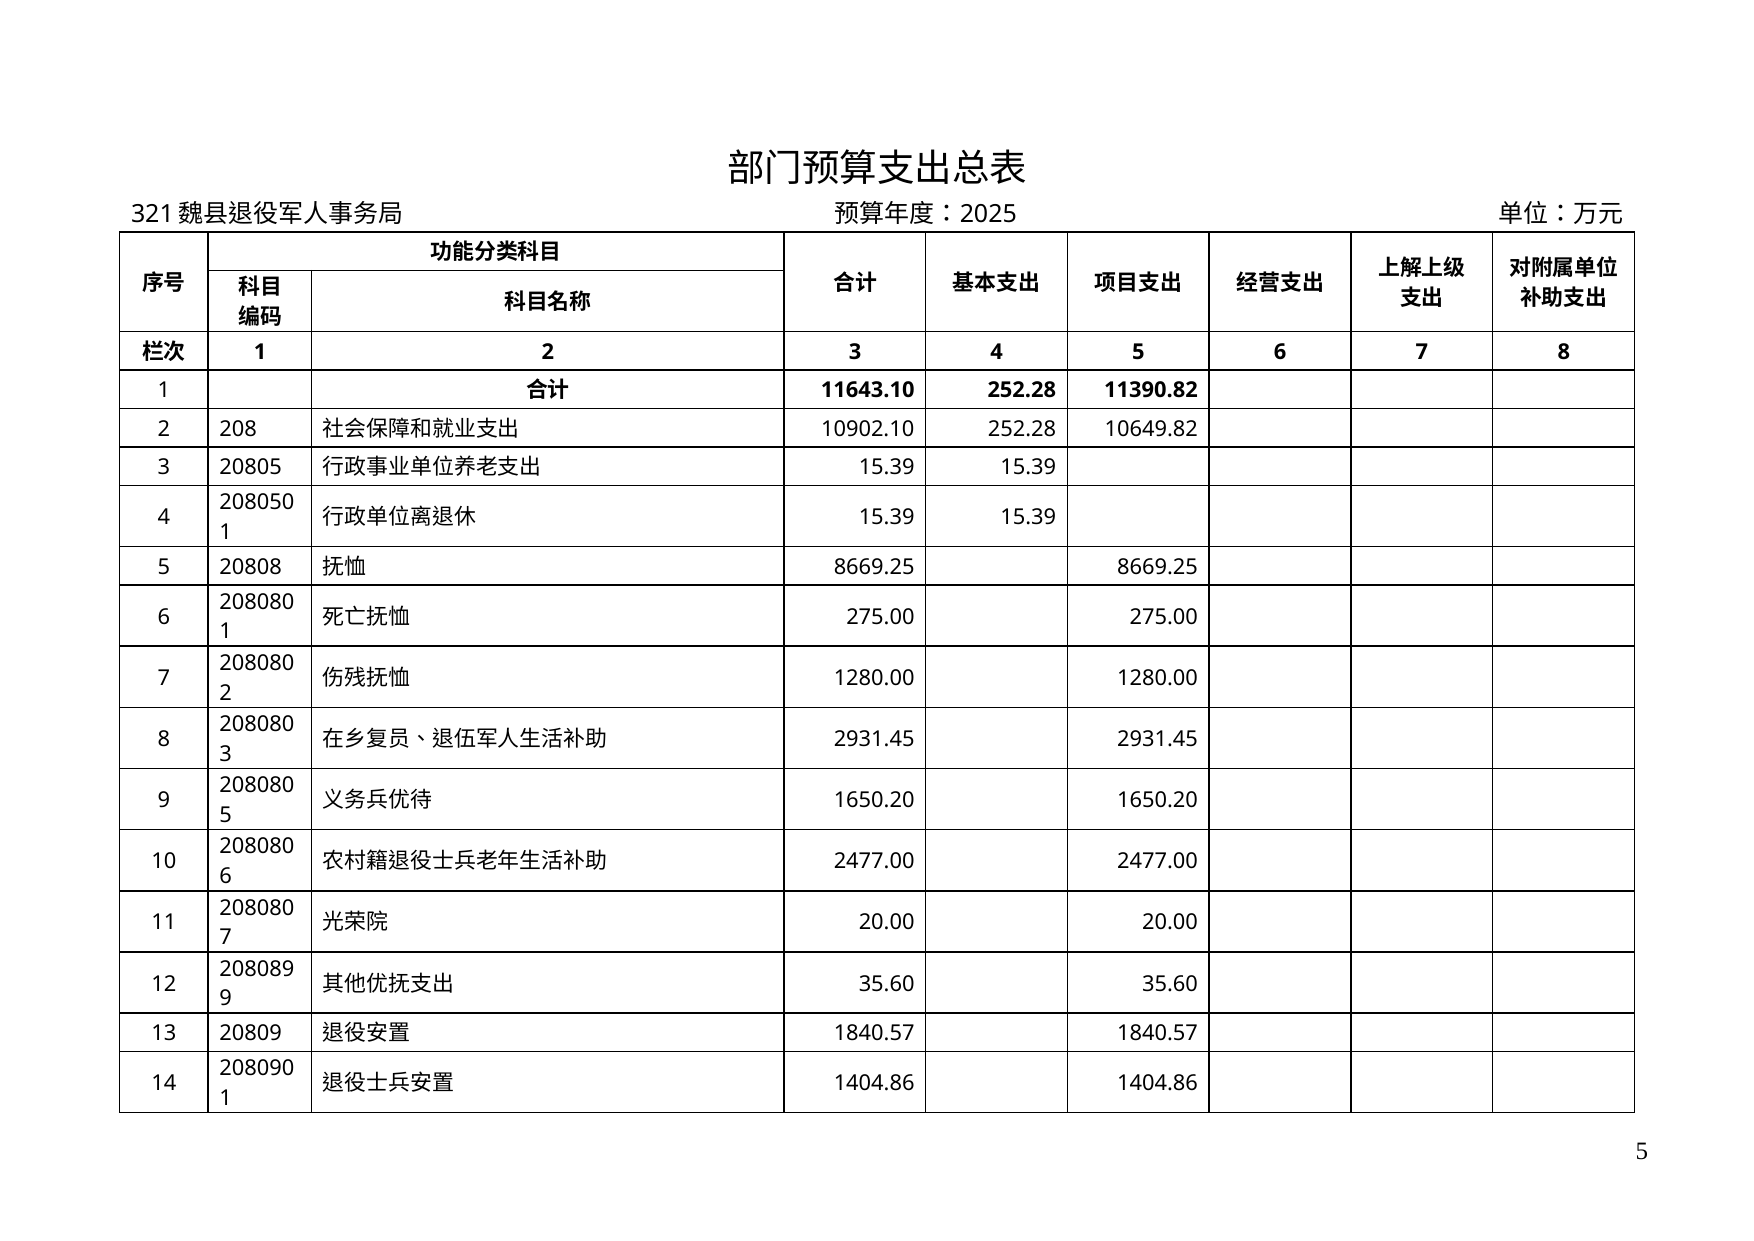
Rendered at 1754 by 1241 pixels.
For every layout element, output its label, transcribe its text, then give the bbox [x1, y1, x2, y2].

table_cell 退役安置 [312, 1014, 783, 1051]
table_cell [1493, 647, 1634, 706]
table_cell 6 [1210, 332, 1350, 369]
table_cell [1352, 892, 1492, 951]
table_cell 栏次 [120, 332, 207, 369]
table_cell 退役士兵安置 [312, 1052, 783, 1112]
table_cell 1650.20 [1068, 769, 1208, 829]
table_cell 3 [785, 332, 925, 369]
table_cell 义务兵优待 [312, 769, 783, 829]
table_cell [1352, 830, 1492, 890]
table_cell [1352, 547, 1492, 584]
table_cell [926, 769, 1067, 829]
table_cell 4 [120, 486, 207, 546]
table_cell 1650.20 [785, 769, 925, 829]
table_cell 13 [120, 1014, 207, 1051]
table_cell [1210, 547, 1350, 584]
table_cell 行政单位离退休 [312, 486, 783, 546]
table_cell 10649.82 [1068, 409, 1208, 446]
table_cell [1068, 486, 1208, 546]
table_cell 2 [120, 409, 207, 446]
table_cell [1210, 953, 1350, 1012]
table_cell 2080806 [209, 830, 311, 890]
table_cell [1493, 547, 1634, 584]
table_cell 2080899 [209, 953, 311, 1012]
table_cell 伤残抚恤 [312, 647, 783, 706]
table_cell 1840.57 [1068, 1014, 1208, 1051]
table_header 321魏县退役军人事务局 [120, 195, 783, 231]
table_cell [1352, 647, 1492, 706]
table_cell [926, 586, 1067, 645]
table_cell 20809 [209, 1014, 311, 1051]
table_cell 5 [1068, 332, 1208, 369]
table_cell 死亡抚恤 [312, 586, 783, 645]
table_cell 2080807 [209, 892, 311, 951]
table_cell [926, 892, 1067, 951]
table_cell 7 [120, 647, 207, 706]
table_cell [209, 371, 311, 408]
table_cell [1493, 830, 1634, 890]
table_cell [1493, 371, 1634, 408]
table_cell 252.28 [926, 409, 1067, 446]
table_cell 2931.45 [785, 708, 925, 768]
table_cell [926, 830, 1067, 890]
table_cell 2477.00 [1068, 830, 1208, 890]
table_cell [1210, 769, 1350, 829]
table_cell 8669.25 [1068, 547, 1208, 584]
table_cell [1352, 1014, 1492, 1051]
table_cell 20805 [209, 448, 311, 484]
table_cell 合计 [785, 233, 925, 331]
table_cell 8669.25 [785, 547, 925, 584]
table_cell 1280.00 [1068, 647, 1208, 706]
table_cell 2 [312, 332, 783, 369]
table_cell [1210, 371, 1350, 408]
table_cell [1068, 448, 1208, 484]
table_cell [1352, 953, 1492, 1012]
table_cell 208 [209, 409, 311, 446]
table_cell [1493, 708, 1634, 768]
table_cell [1210, 586, 1350, 645]
table_cell [1352, 448, 1492, 484]
table_cell 11390.82 [1068, 371, 1208, 408]
table_cell 9 [120, 769, 207, 829]
table_cell [1352, 409, 1492, 446]
table_cell [1210, 892, 1350, 951]
table_cell 在乡复员、退伍军人生活补助 [312, 708, 783, 768]
table_cell 15.39 [926, 486, 1067, 546]
table_cell 1840.57 [785, 1014, 925, 1051]
table_cell [1493, 586, 1634, 645]
table_cell 1404.86 [1068, 1052, 1208, 1112]
table_cell 2477.00 [785, 830, 925, 890]
table_cell 经营支出 [1210, 233, 1350, 331]
table_cell 项目支出 [1068, 233, 1208, 331]
table_cell [926, 708, 1067, 768]
table_cell [1210, 1052, 1350, 1112]
table_cell [1210, 409, 1350, 446]
table_cell [1493, 409, 1634, 446]
table_cell 2080901 [209, 1052, 311, 1112]
table_cell [926, 1052, 1067, 1112]
table_cell 5 [120, 547, 207, 584]
table_cell [1493, 769, 1634, 829]
table_cell 15.39 [926, 448, 1067, 484]
table_cell [926, 1014, 1067, 1051]
table_cell [1352, 486, 1492, 546]
table_cell 行政事业单位养老支出 [312, 448, 783, 484]
table_cell 15.39 [785, 448, 925, 484]
table_cell 10902.10 [785, 409, 925, 446]
table_cell [1493, 1052, 1634, 1112]
table_cell 15.39 [785, 486, 925, 546]
table_cell [1352, 371, 1492, 408]
table_cell 序号 [120, 233, 207, 331]
table_cell 1 [209, 332, 311, 369]
table_cell [1210, 708, 1350, 768]
table_cell 对附属单位补助支出 [1493, 233, 1634, 331]
table_cell 抚恤 [312, 547, 783, 584]
table_cell 6 [120, 586, 207, 645]
table_cell 功能分类科目 [209, 233, 783, 270]
table_cell [1352, 586, 1492, 645]
table_cell [1210, 448, 1350, 484]
table_cell 2080803 [209, 708, 311, 768]
table_cell [1210, 830, 1350, 890]
table_cell [926, 547, 1067, 584]
table_cell 8 [1493, 332, 1634, 369]
table_cell 252.28 [926, 371, 1067, 408]
table_cell [1210, 486, 1350, 546]
table_cell 2080805 [209, 769, 311, 829]
table_cell 1 [120, 371, 207, 408]
table_cell 2080802 [209, 647, 311, 706]
table_cell 1404.86 [785, 1052, 925, 1112]
table_cell 农村籍退役士兵老年生活补助 [312, 830, 783, 890]
table_cell 科目 编码 [209, 271, 311, 331]
table_cell [1493, 892, 1634, 951]
table_cell 7 [1352, 332, 1492, 369]
table_cell [926, 647, 1067, 706]
table_cell [1493, 953, 1634, 1012]
table_cell 上解上级 支出 [1352, 233, 1492, 331]
table_cell 20808 [209, 547, 311, 584]
table_header 单位：万元 [1068, 195, 1634, 231]
table_cell [1493, 1014, 1634, 1051]
table_cell 275.00 [1068, 586, 1208, 645]
text 部门预算支出总表 [106, 142, 1648, 193]
table_cell [1210, 647, 1350, 706]
table_cell 基本支出 [926, 233, 1067, 331]
table_cell 1280.00 [785, 647, 925, 706]
table_cell 35.60 [1068, 953, 1208, 1012]
table_cell 12 [120, 953, 207, 1012]
table_cell 275.00 [785, 586, 925, 645]
table_cell 35.60 [785, 953, 925, 1012]
table_cell 其他优抚支出 [312, 953, 783, 1012]
table_cell [926, 953, 1067, 1012]
table_cell 8 [120, 708, 207, 768]
table_cell 10 [120, 830, 207, 890]
table_cell [1210, 1014, 1350, 1051]
table_cell 11643.10 [785, 371, 925, 408]
table_cell 合计 [312, 371, 783, 408]
table_cell 2931.45 [1068, 708, 1208, 768]
table_cell [1352, 1052, 1492, 1112]
table_cell 4 [926, 332, 1067, 369]
table_cell 科目名称 [312, 271, 783, 331]
table_cell 社会保障和就业支出 [312, 409, 783, 446]
table_cell [1493, 486, 1634, 546]
table_cell 3 [120, 448, 207, 484]
table_header 预算年度：2025 [785, 195, 1067, 231]
table_cell 2080501 [209, 486, 311, 546]
table_cell 11 [120, 892, 207, 951]
table_cell 光荣院 [312, 892, 783, 951]
table_cell [1352, 708, 1492, 768]
table_cell [1493, 448, 1634, 484]
table_cell 2080801 [209, 586, 311, 645]
table_cell 20.00 [785, 892, 925, 951]
table_cell 20.00 [1068, 892, 1208, 951]
table_cell 14 [120, 1052, 207, 1112]
table_cell [1352, 769, 1492, 829]
